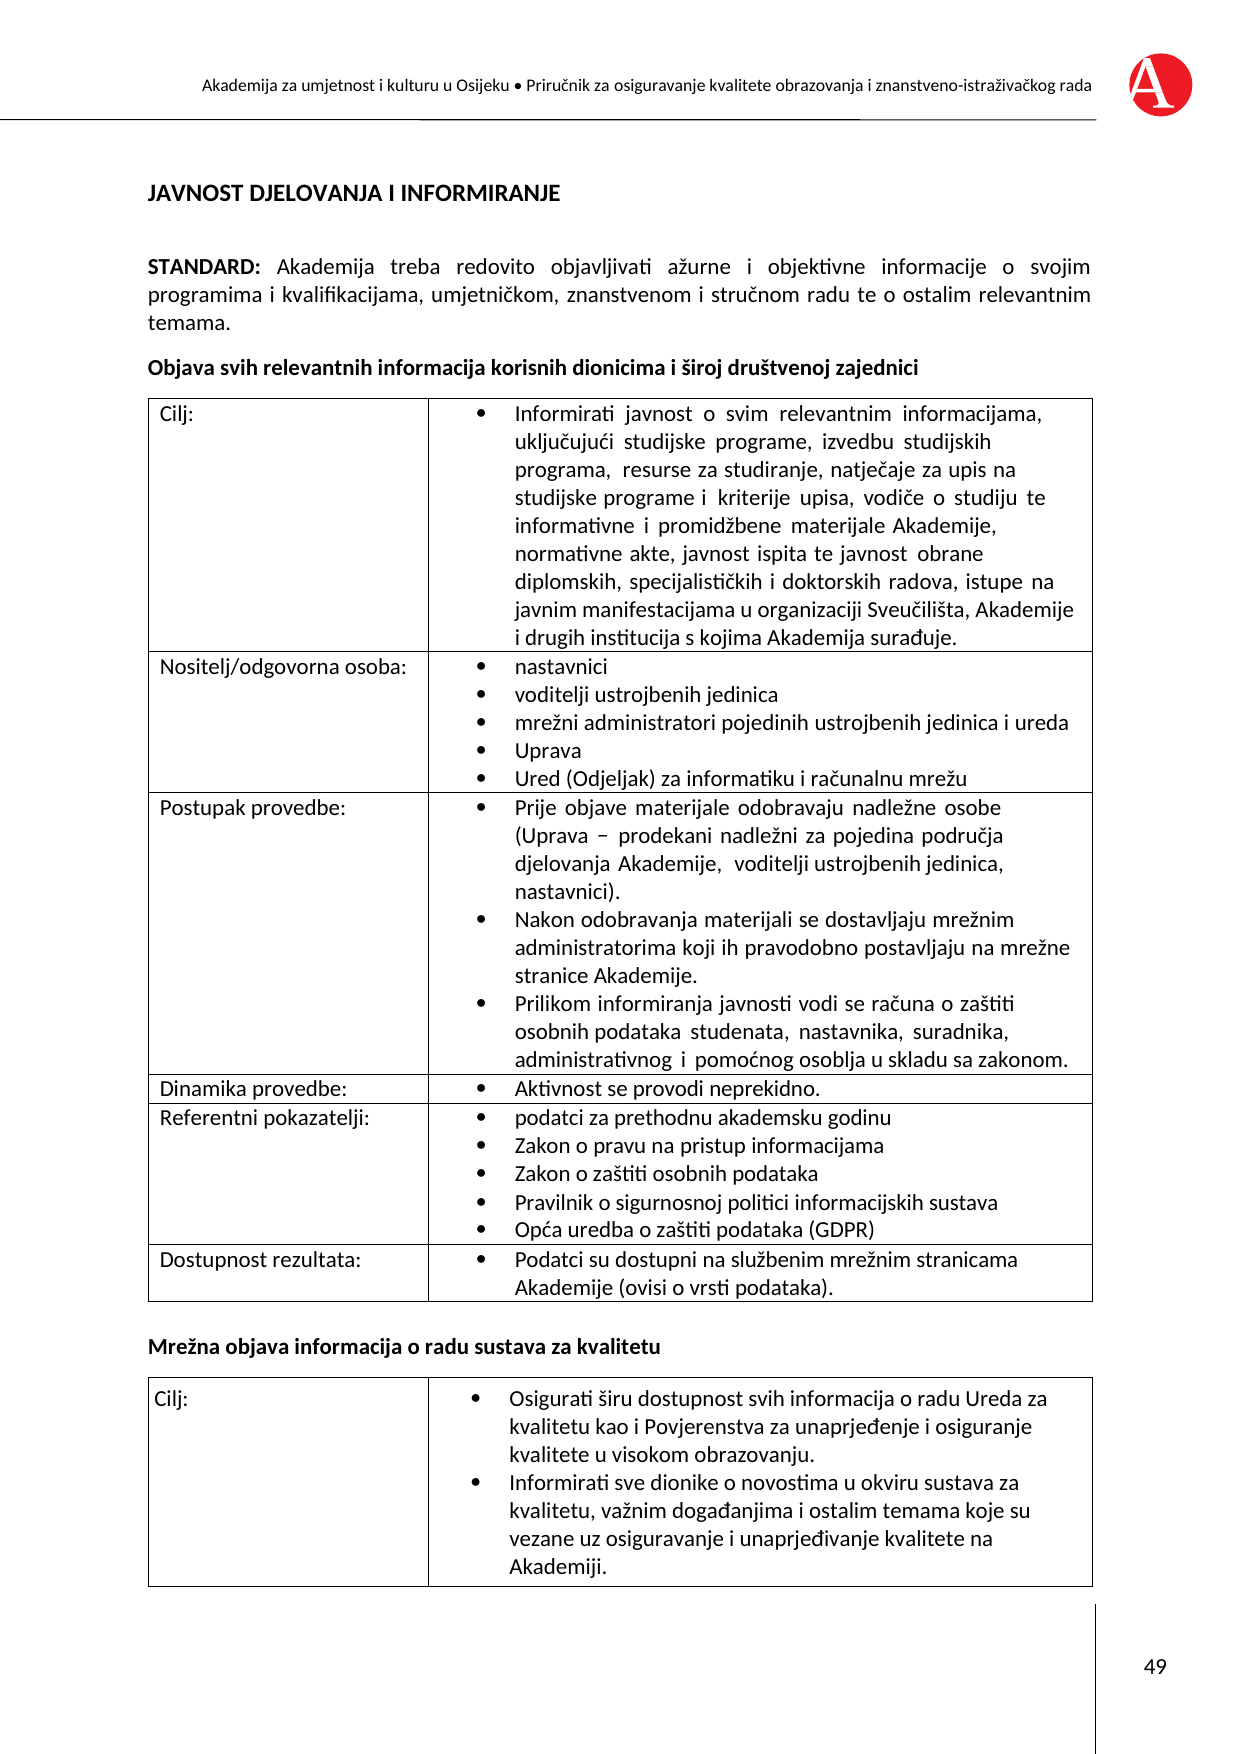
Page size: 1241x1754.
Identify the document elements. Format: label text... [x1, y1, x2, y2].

table_cell podatci za prethodnu akademsku godinu Zakon o pravu na pristup informacijama Zakon o zaštiti osobnih podataka Pravilnik o sigurnosnoj politici informacijskih sustava Opća uredba o zaštiti podataka (GDPR) [429, 1104, 1092, 1244]
table_cell Podatci su dostupni na službenim mrežnim stranicama Akademije (ovisi o vrsti podataka). [429, 1245, 1092, 1301]
table_cell Referentni pokazatelji: [149, 1104, 428, 1244]
subtitle JAVNOST DJELOVANJA I INFORMIRANJE [148, 177, 1092, 208]
table_cell Prije objave materijale odobravaju nadležne osobe (Uprava − prodekani nadležni za pojedina područja djelovanja Akademije, voditelji ustrojbenih jedinica, nastavnici). Nakon odobravanja materijali se dostavljaju mrežnim administratorima koji ih pravodobno postavljaju na mrežne stranice Akademije. Prilikom informiranja javnosti vodi se računa o zaštiti osobnih podataka studenata, nastavnika, suradnika, administrativnog i pomoćnog osoblja u skladu sa zakonom. [429, 793, 1092, 1073]
table_header Osigurati širu dostupnost svih informacija o radu Ureda za kvalitetu kao i Povjerenstva za unaprjeđenje i osiguranje kvalitete u visokom obrazovanju. Informirati sve dionike o novostima u okviru sustava za kvalitetu, važnim događanjima i ostalim temama koje su vezane uz osiguravanje i unaprjeđivanje kvalitete na Akademiji. [429, 1378, 1092, 1586]
table_cell Postupak provedbe: [149, 793, 428, 1073]
table_header Cilj: [149, 399, 428, 651]
subtitle Mrežna objava informacija o radu sustava za kvalitetu [148, 1332, 1092, 1360]
table_cell Nositelj/odgovorna osoba: [149, 652, 428, 792]
table_cell Aktivnost se provodi neprekidno. [429, 1075, 1092, 1102]
table_cell nastavnici voditelji ustrojbenih jedinica mrežni administratori pojedinih ustrojbenih jedinica i ureda Uprava Ured (Odjeljak) za informatiku i računalnu mrežu [429, 652, 1092, 792]
table_cell Dostupnost rezultata: [149, 1245, 428, 1301]
table_header Informirati javnost o svim relevantnim informacijama, uključujući studijske programe, izvedbu studijskih programa, resurse za studiranje, natječaje za upis na studijske programe i kriterije upisa, vodiče o studiju te informativne i promidžbene materijale Akademije, normativne akte, javnost ispita te javnost obrane diplomskih, specijalističkih i doktorskih radova, istupe na javnim manifestacijama u organizaciji Sveučilišta, Akademije i drugih institucija s kojima Akademija surađuje. [429, 399, 1092, 651]
subtitle Objava svih relevantnih informacija korisnih dionicima i široj društvenoj zajednici [148, 353, 1092, 381]
table_header Cilj: [149, 1378, 428, 1586]
table_cell Dinamika provedbe: [149, 1075, 428, 1102]
text STANDARD: Akademija treba redovito objavljivati ažurne i objektivne informacije o svojim programima i kvalifikacijama, umjetničkom, znanstvenom i stručnom radu te o ostalim relevantnim temama. [148, 252, 1092, 336]
